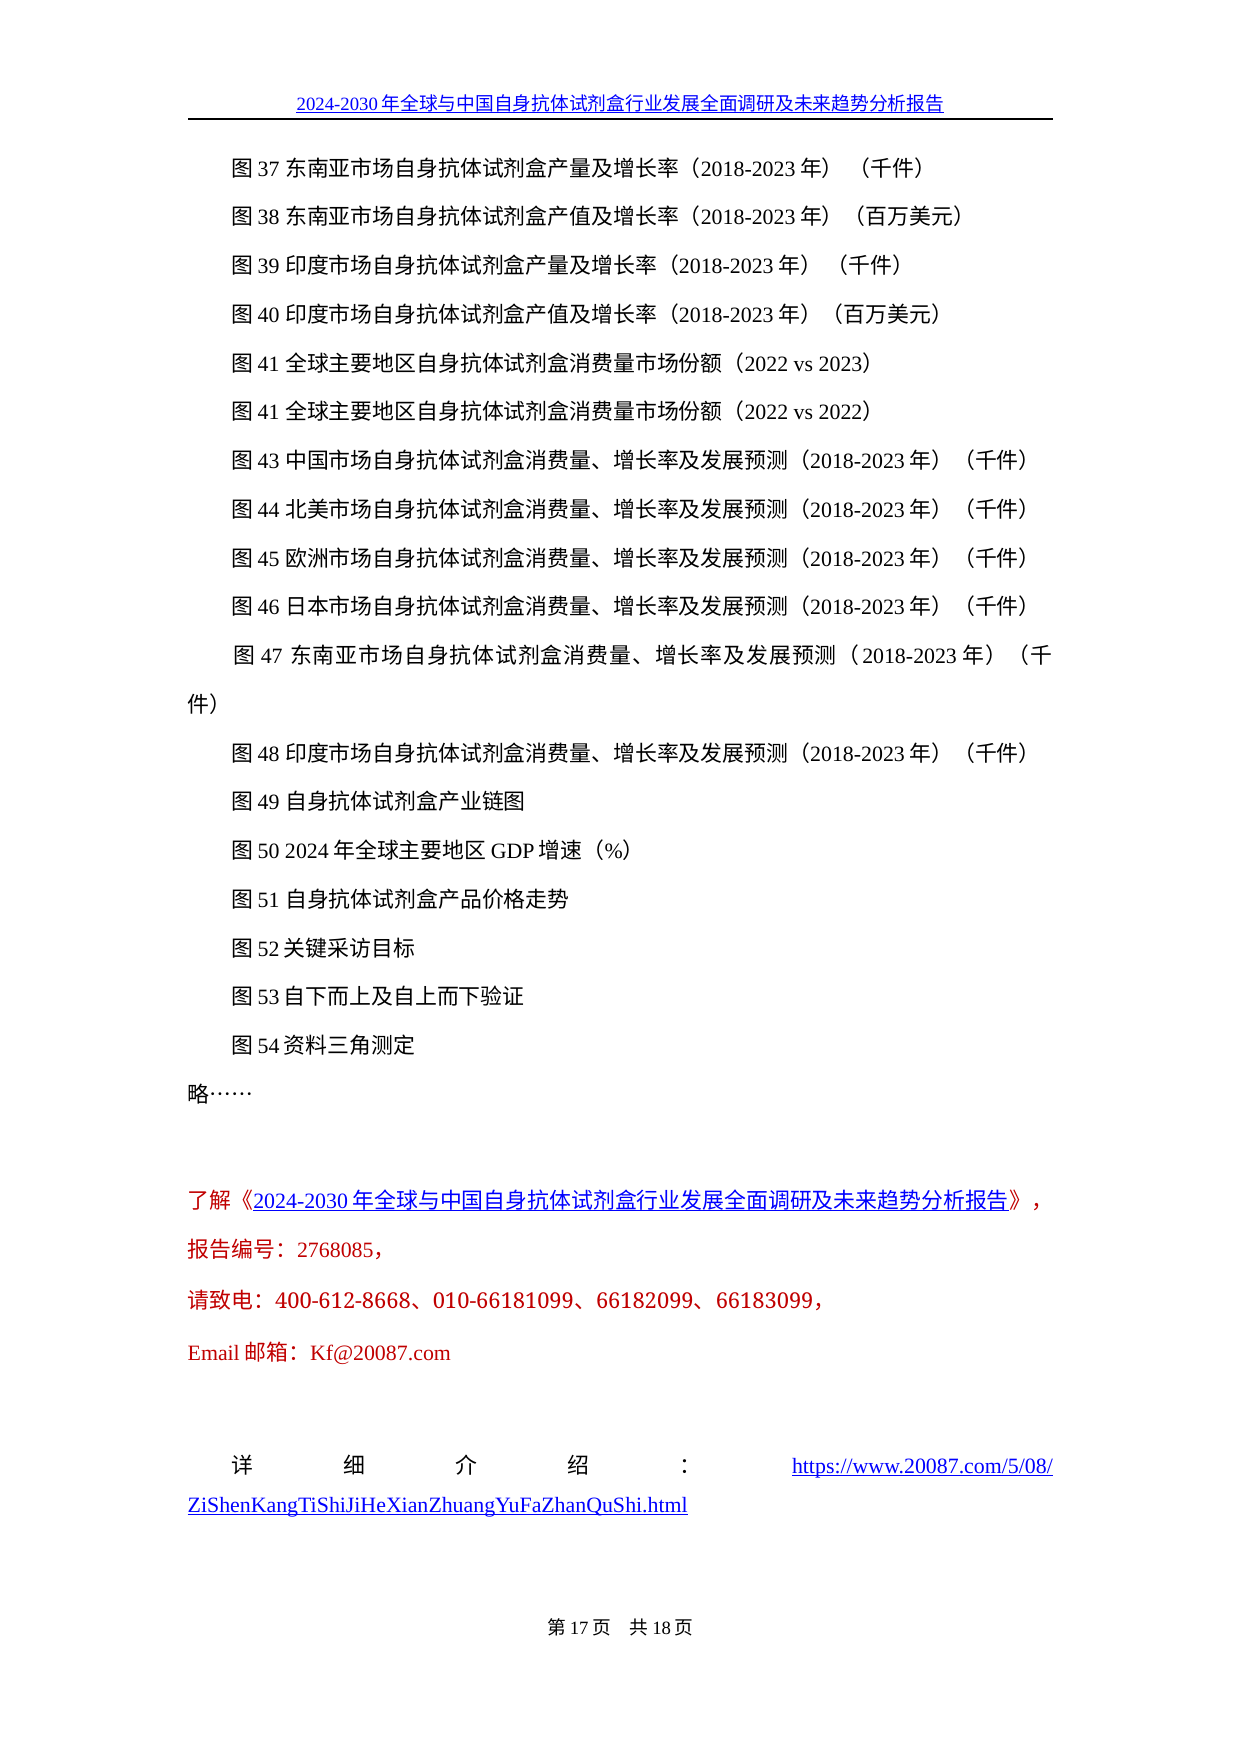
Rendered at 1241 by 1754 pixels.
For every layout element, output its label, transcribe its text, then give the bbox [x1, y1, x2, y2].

text Email邮箱：Kf@20087.com [187, 1335, 1053, 1367]
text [187, 150, 1053, 1109]
text 详细介绍：https://www.20087.com/5/08/ZiShenKangTiShiJiHeXianZhuangYuFaZhanQuShi.html [187, 1448, 1053, 1521]
text 了解《2024-2030年全球与中国自身抗体试剂盒行业发展全面调研及未来趋势分析报告》，报告编号：2768085， [187, 1183, 1053, 1264]
text 请致电：400-612-8668、010-66181099、66182099、66183099， [187, 1283, 1053, 1316]
